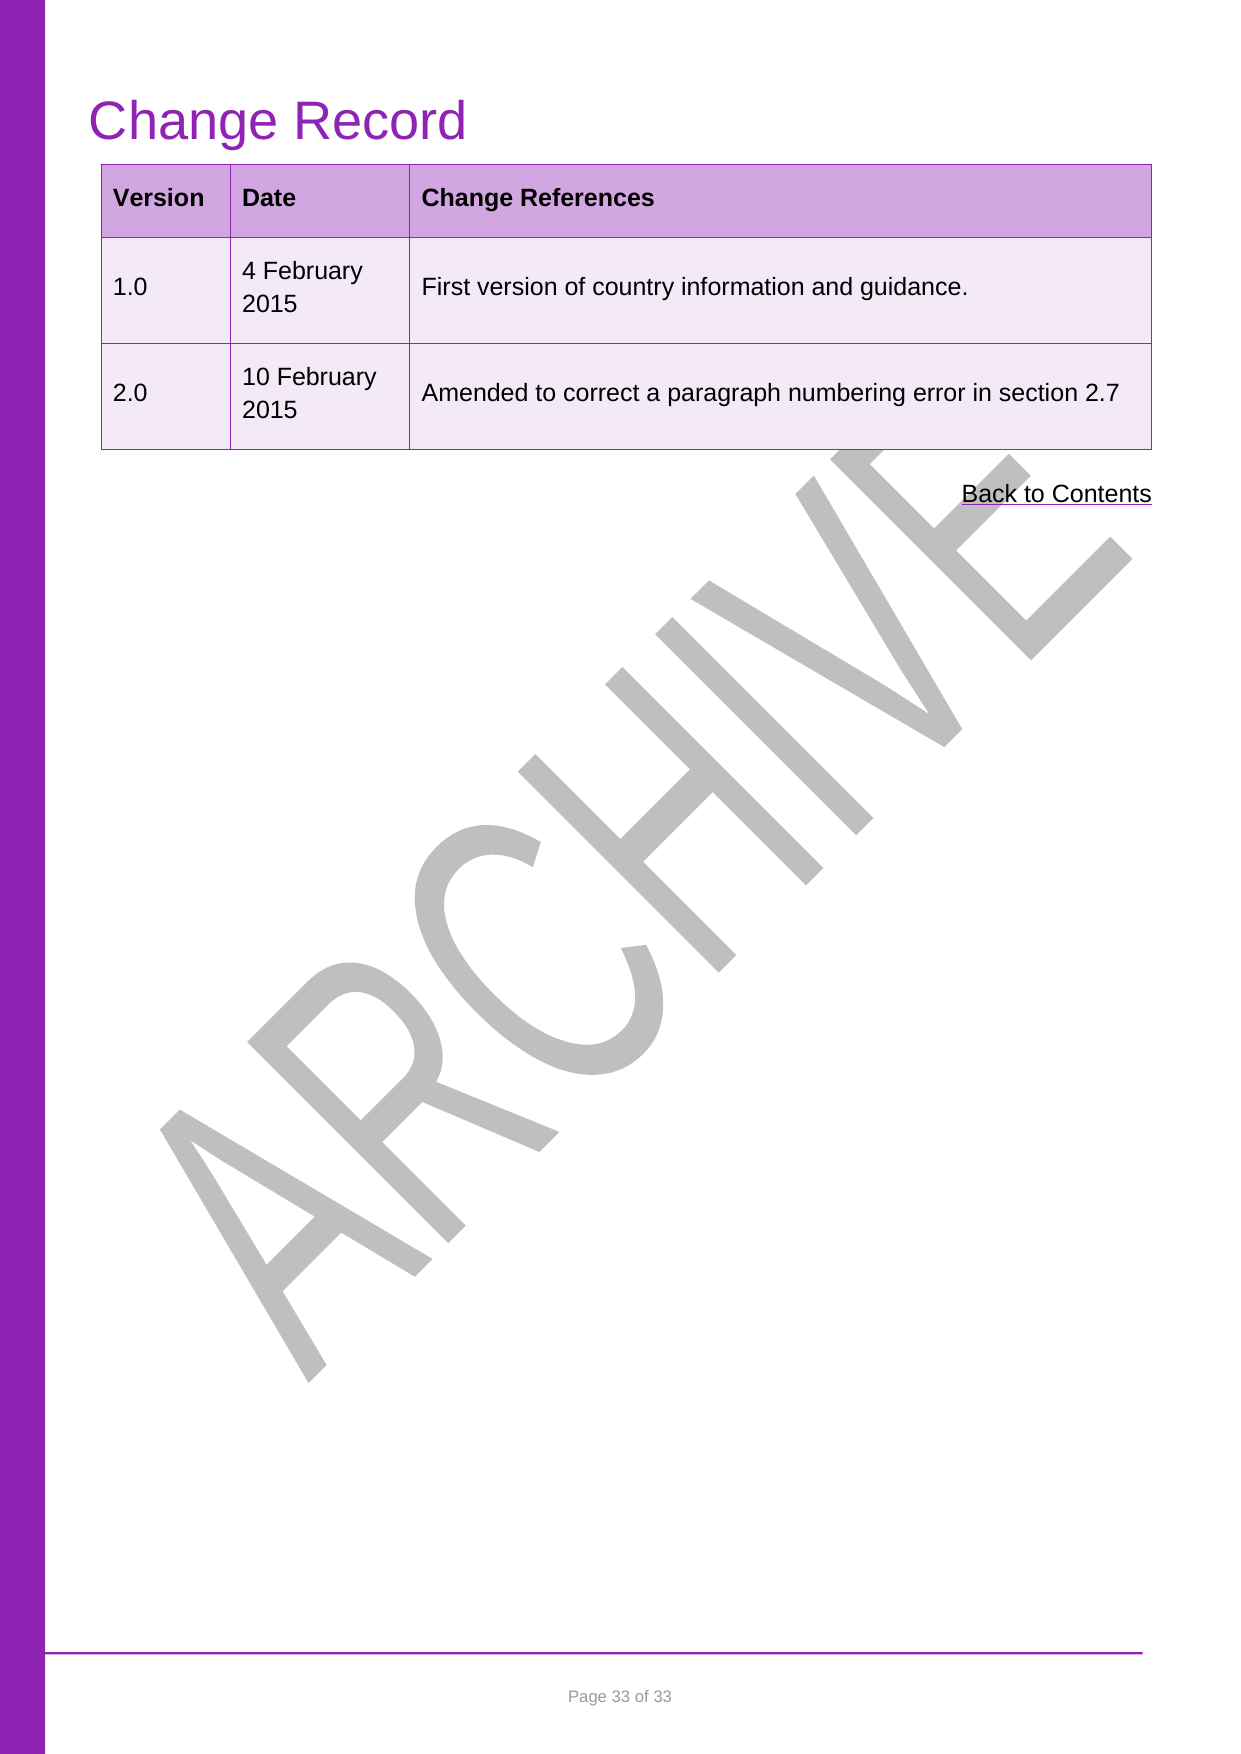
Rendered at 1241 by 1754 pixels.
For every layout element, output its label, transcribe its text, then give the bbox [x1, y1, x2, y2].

table_cell 2.0 [102, 344, 230, 449]
table_cell 1.0 [102, 238, 230, 343]
table_cell 4 February 2015 [231, 238, 409, 343]
table_cell Amended to correct a paragraph numbering error in section 2.7 [410, 344, 1151, 449]
table_header Version [102, 165, 230, 237]
text Change Record [89, 89, 1152, 151]
text Back to Contents [164, 479, 1152, 507]
table_header Change References [410, 165, 1151, 237]
table_header Date [231, 165, 409, 237]
table_cell First version of country information and guidance. [410, 238, 1151, 343]
table_cell 10 February 2015 [231, 344, 409, 449]
